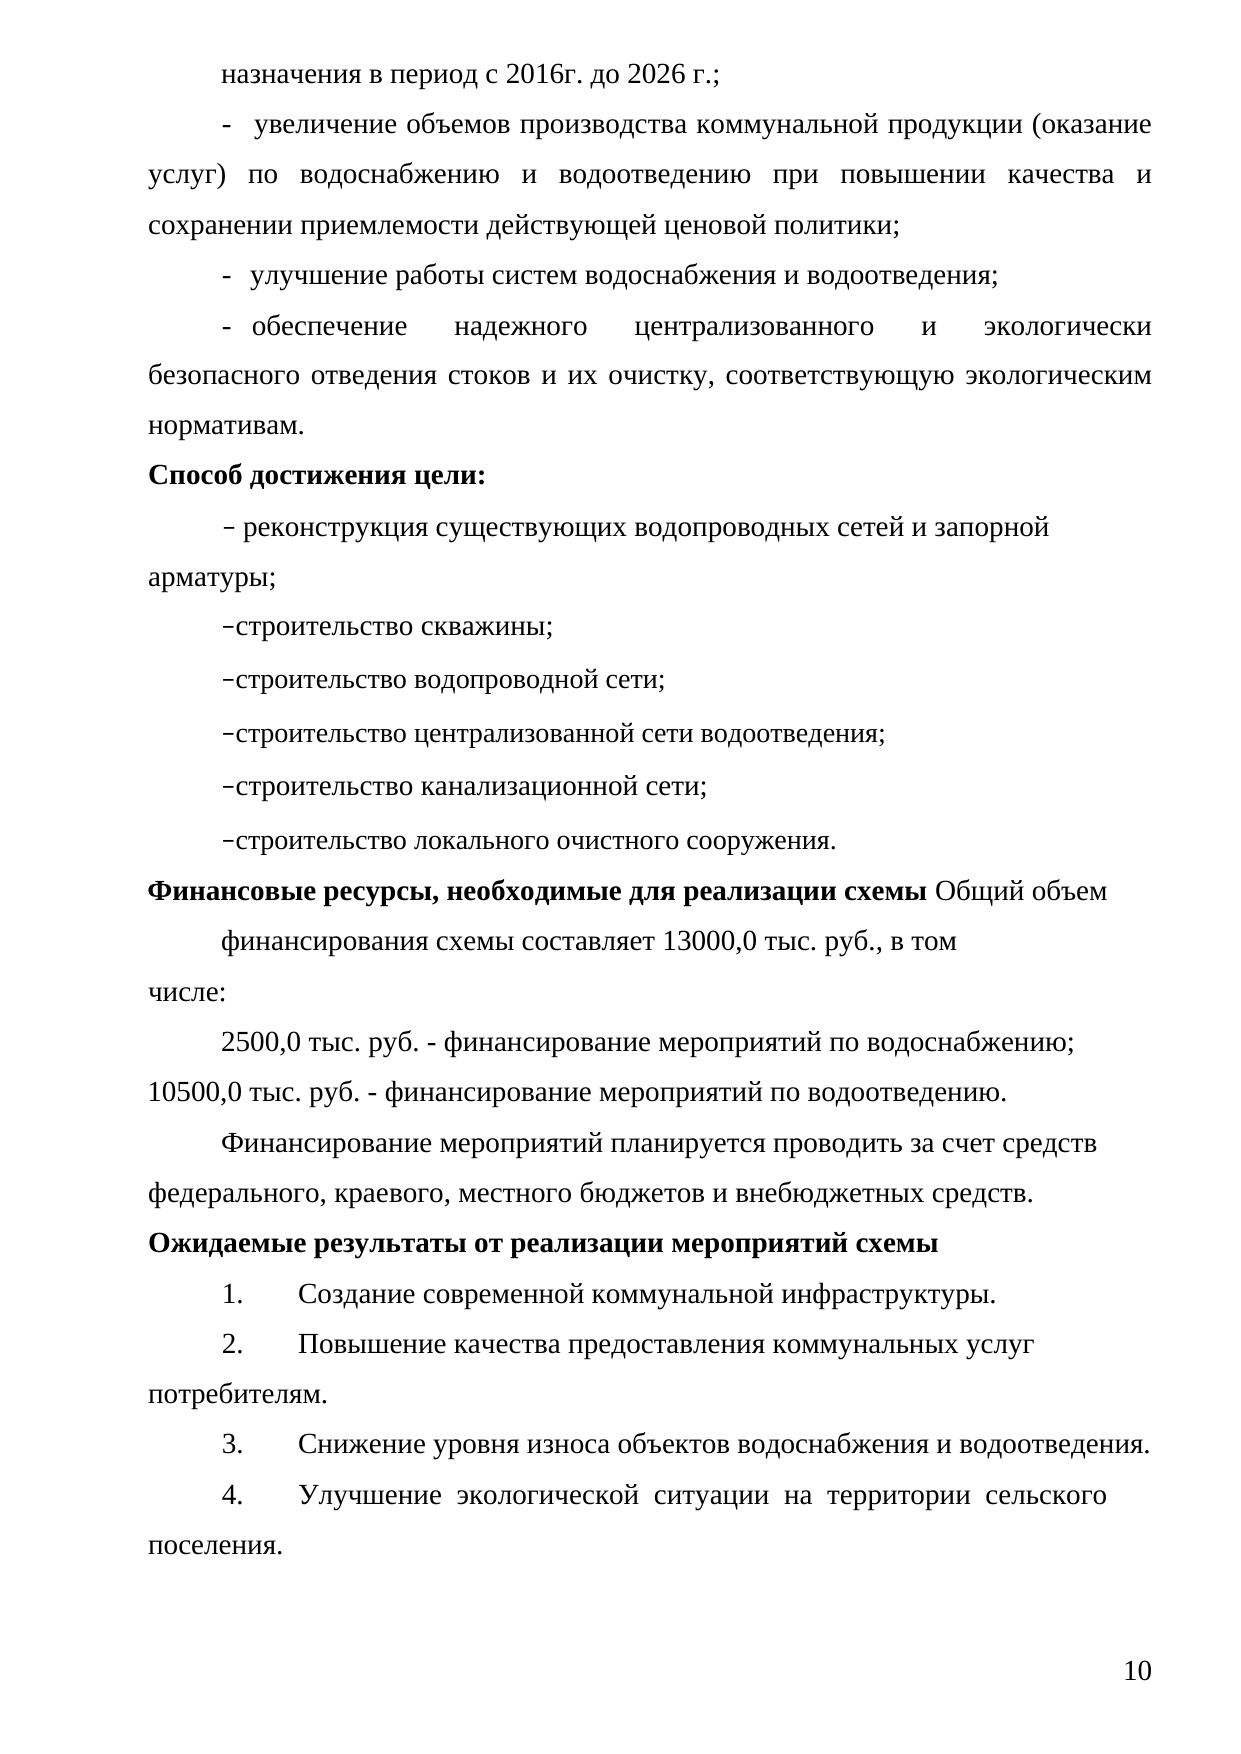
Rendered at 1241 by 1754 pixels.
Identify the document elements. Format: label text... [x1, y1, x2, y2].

text –строительство водопроводной сети; [221, 660, 1153, 696]
text – реконструкция существующих водопроводных сетей и запорной арматуры; [148, 508, 1153, 592]
text –строительство скважины; [221, 607, 1153, 643]
text федерального, краевого, местного бюджетов и внебюджетных средств. [148, 1175, 1153, 1209]
text Финансовые ресурсы, необходимые для реализации схемы Общий объем финансирования схемы составляет 13000,0 тыс. руб., в том [147, 873, 1151, 957]
list Улучшение экологической ситуации на территории сельского [222, 1477, 1153, 1511]
list Повышение качества предоставления коммунальных услуг потребителям. [148, 1326, 1153, 1410]
text Способ достижения цели: [148, 457, 1153, 491]
text –строительство локального очистного сооружения. [221, 821, 1153, 856]
text 10500,0 тыс. руб. - финансирование мероприятий по водоотведению. Финансирование мероприятий планируется проводить за счет средств [147, 1074, 1151, 1158]
text числе: [148, 974, 1153, 1007]
text –строительство централизованной сети водоотведения; [221, 714, 1153, 749]
list обеспечение надежного централизованного и экологически безопасного отведения стоков и их очистку, соответствующую экологическим нормативам. [148, 308, 1153, 441]
list Снижение уровня износа объектов водоснабжения и водоотведения. [222, 1427, 1153, 1460]
list Создание современной коммунальной инфраструктуры. [222, 1276, 1153, 1309]
text поселения. [148, 1527, 1153, 1561]
list увеличение объемов производства коммунальной продукции (оказание услуг) по водоснабжению и водоотведению при повышении качества и сохранении приемлемости действующей ценовой политики; [148, 106, 1153, 241]
text –строительство канализационной сети; [221, 767, 1153, 803]
text назначения в период с 2016г. до 2026 г.; [221, 56, 1153, 90]
list улучшение работы систем водоснабжения и водоотведения; [222, 257, 1153, 291]
text 2500,0 тыс. руб. - финансирование мероприятий по водоснабжению; [221, 1024, 1153, 1058]
text Ожидаемые результаты от реализации мероприятий схемы [148, 1225, 1153, 1258]
text 10 [1123, 1653, 1153, 1686]
